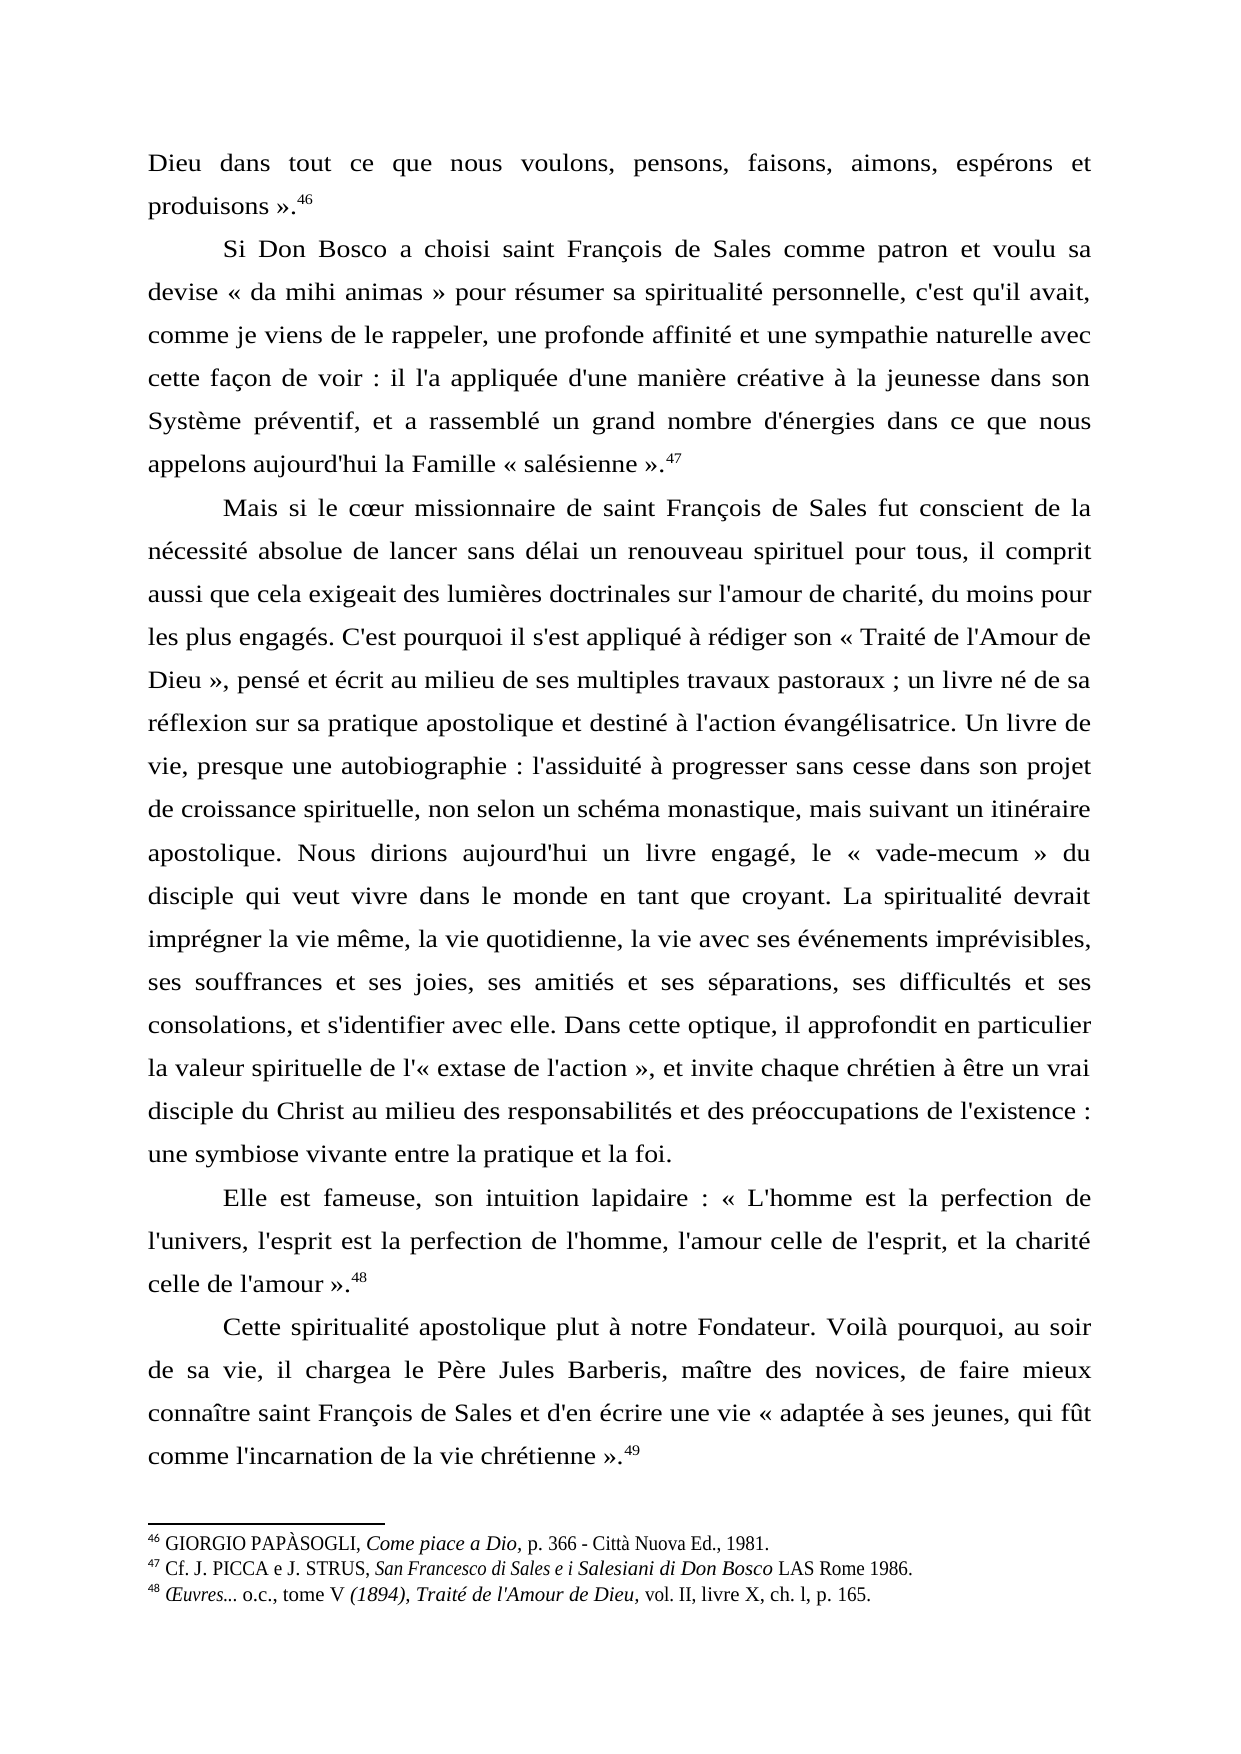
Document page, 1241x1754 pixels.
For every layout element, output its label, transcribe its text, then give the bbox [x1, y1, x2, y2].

text Elle est fameuse, son intuition lapidaire : « L'homme est la perfection de l'univers, l'esprit est la perfection de l'homme, l'amour celle de l'esprit, et la charité celle de l'amour ». [148, 1183, 1093, 1298]
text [148, 148, 1093, 219]
text Mais si le cœur missionnaire de saint François de Sales fut conscient de la nécessité absolue de lancer sans délai un renouveau spirituel pour tous, il comprit aussi que cela exigeait des lumières doctrinales sur l'amour de charité, du moins pour les plus engagés. C'est pourquoi il s'est appliqué à rédiger son « Traité de l'Amour de Dieu », pensé et écrit au milieu de ses multiples travaux pastoraux ; un livre né de sa réflexion sur sa pratique apostolique et destiné à l'action évangélisatrice. Un livre de vie, presque une autobiographie : l'assiduité à progresser sans cesse dans son projet de croissance spirituelle, non selon un schéma monastique, mais suivant un itinéraire apostolique. Nous dirions aujourd'hui un livre engagé, le « vade-mecum » du disciple qui veut vivre dans le monde en tant que croyant. La spiritualité devrait imprégner la vie même, la vie quotidienne, la vie avec ses événements imprévisibles, ses souffrances et ses joies, ses amitiés et ses séparations, ses difficultés et ses consolations, et s'identifier avec elle. Dans cette optique, il approfondit en particulier la valeur spirituelle de l'« extase de l'action », et invite chaque chrétien à être un vrai disciple du Christ au milieu des responsabilités et des préoccupations de l'existence : une symbiose vivante entre la pratique et la foi. [148, 493, 1093, 1168]
text Si Don Bosco a choisi saint François de Sales comme patron et voulu sa devise « da mihi animas » pour résumer sa spiritualité personnelle, c'est qu'il avait, comme je viens de le rappeler, une profonde affinité et une sympathie naturelle avec cette façon de voir : il l'a appliquée d'une manière créative à la jeunesse dans son Système préventif, et a rassemblé un grand nombre d'énergies dans ce que nous appelons aujourd'hui la Famille « salésienne ». [148, 234, 1093, 478]
text Cette spiritualité apostolique plut à notre Fondateur. Voilà pourquoi, au soir de sa vie, il chargea le Père Jules Barberis, maître des novices, de faire mieux connaître saint François de Sales et d'en écrire une vie « adaptée à ses jeunes, qui fût comme l'incarnation de la vie chrétienne ». [148, 1312, 1093, 1470]
